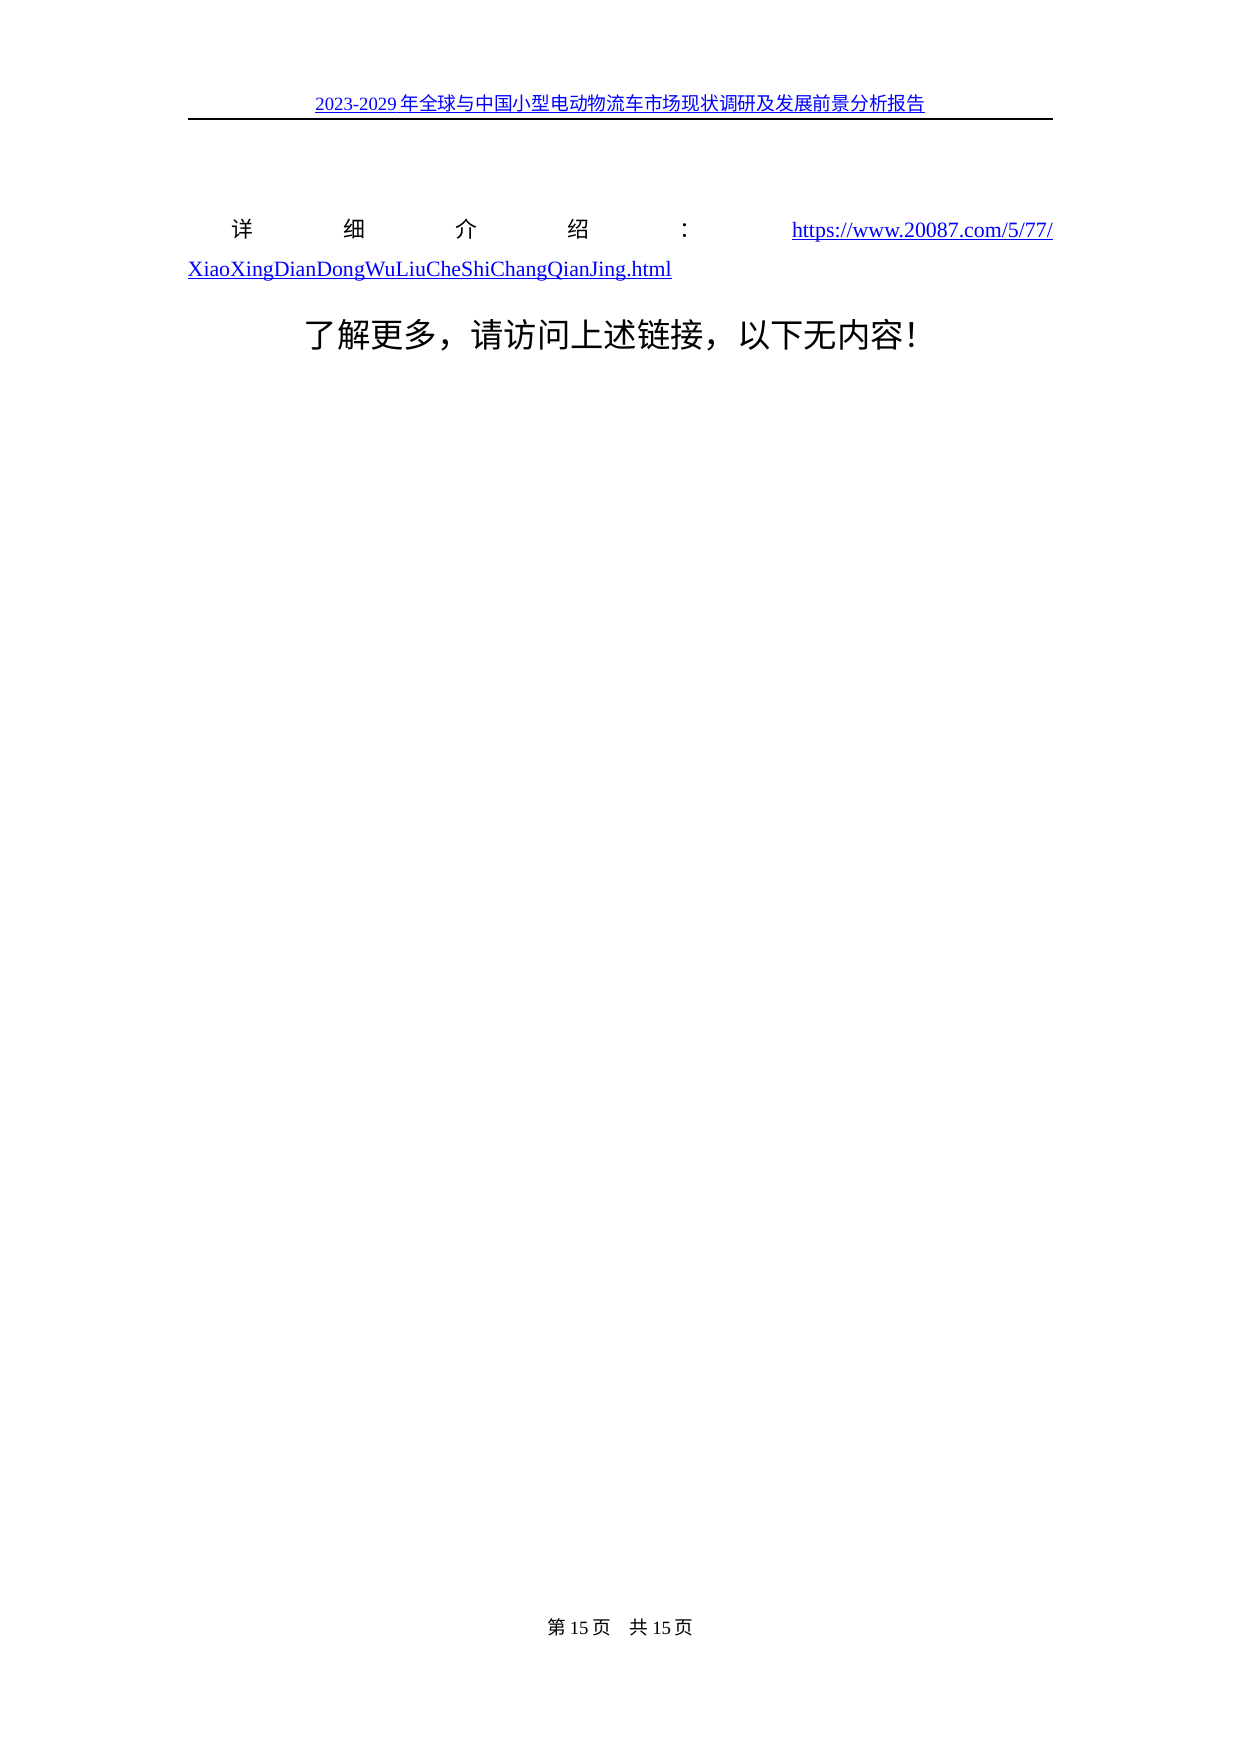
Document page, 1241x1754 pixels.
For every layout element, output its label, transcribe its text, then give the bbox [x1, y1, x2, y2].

text 详细介绍：https://www.20087.com/5/77/XiaoXingDianDongWuLiuCheShiChangQianJing.html [187, 212, 1053, 285]
title 了解更多，请访问上述链接，以下无内容！ [187, 301, 1053, 366]
